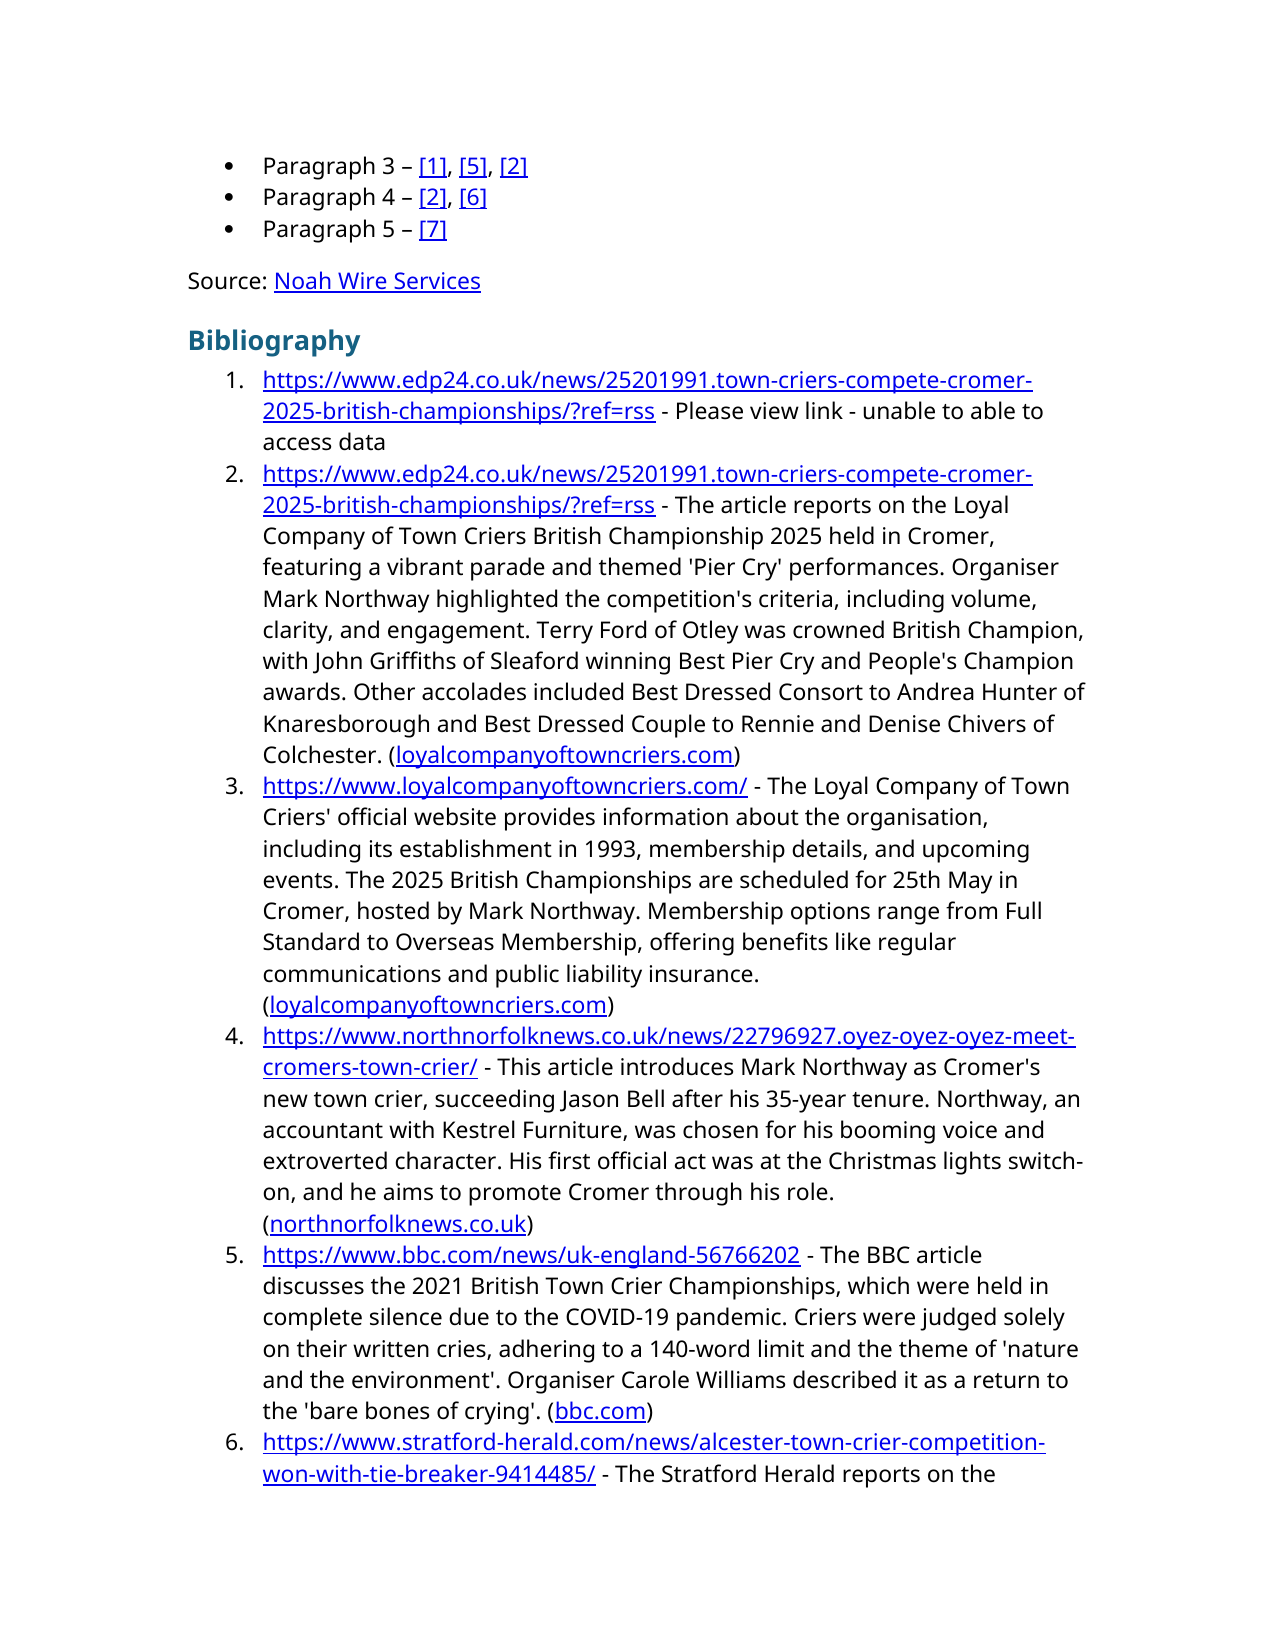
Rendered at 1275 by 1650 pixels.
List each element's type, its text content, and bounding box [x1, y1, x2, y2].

list Paragraph 3 – [1], [5], [2] [225, 150, 1087, 181]
text Source: Noah Wire Services [187, 264, 1087, 296]
list https://www.edp24.co.uk/news/25201991.town-criers-compete-cromer-2025-british-championships/?ref=rss - Please view link - unable to able to access data [225, 364, 1087, 457]
list https://www.edp24.co.uk/news/25201991.town-criers-compete-cromer-2025-british-championships/?ref=rss - The article reports on the Loyal Company of Town Criers British Championship 2025 held in Cromer, featuring a vibrant parade and themed 'Pier Cry' performances. Organiser Mark Northway highlighted the competition's criteria, including volume, clarity, and engagement. Terry Ford of Otley was crowned British Champion, with John Griffiths of Sleaford winning Best Pier Cry and People's Champion awards. Other accolades included Best Dressed Consort to Andrea Hunter of Knaresborough and Best Dressed Couple to Rennie and Denise Chivers of Colchester. (loyalcompanyoftowncriers.com) [225, 457, 1087, 770]
list https://www.bbc.com/news/uk-england-56766202 - The BBC article discusses the 2021 British Town Crier Championships, which were held in complete silence due to the COVID-19 pandemic. Criers were judged solely on their written cries, adhering to a 140-word limit and the theme of 'nature and the environment'. Organiser Carole Williams described it as a return to the 'bare bones of crying'. (bbc.com) [225, 1239, 1087, 1426]
subtitle Bibliography [187, 321, 1087, 358]
list Paragraph 5 – [7] [225, 212, 1087, 244]
list https://www.northnorfolknews.co.uk/news/22796927.oyez-oyez-oyez-meet-cromers-town-crier/ - This article introduces Mark Northway as Cromer's new town crier, succeeding Jason Bell after his 35-year tenure. Northway, an accountant with Kestrel Furniture, was chosen for his booming voice and extroverted character. His first official act was at the Christmas lights switch-on, and he aims to promote Cromer through his role. (northnorfolknews.co.uk) [225, 1020, 1087, 1239]
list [225, 1426, 1087, 1489]
list Paragraph 4 – [2], [6] [225, 181, 1087, 212]
list https://www.loyalcompanyoftowncriers.com/ - The Loyal Company of Town Criers' official website provides information about the organisation, including its establishment in 1993, membership details, and upcoming events. The 2025 British Championships are scheduled for 25th May in Cromer, hosted by Mark Northway. Membership options range from Full Standard to Overseas Membership, offering benefits like regular communications and public liability insurance. (loyalcompanyoftowncriers.com) [225, 770, 1087, 1020]
